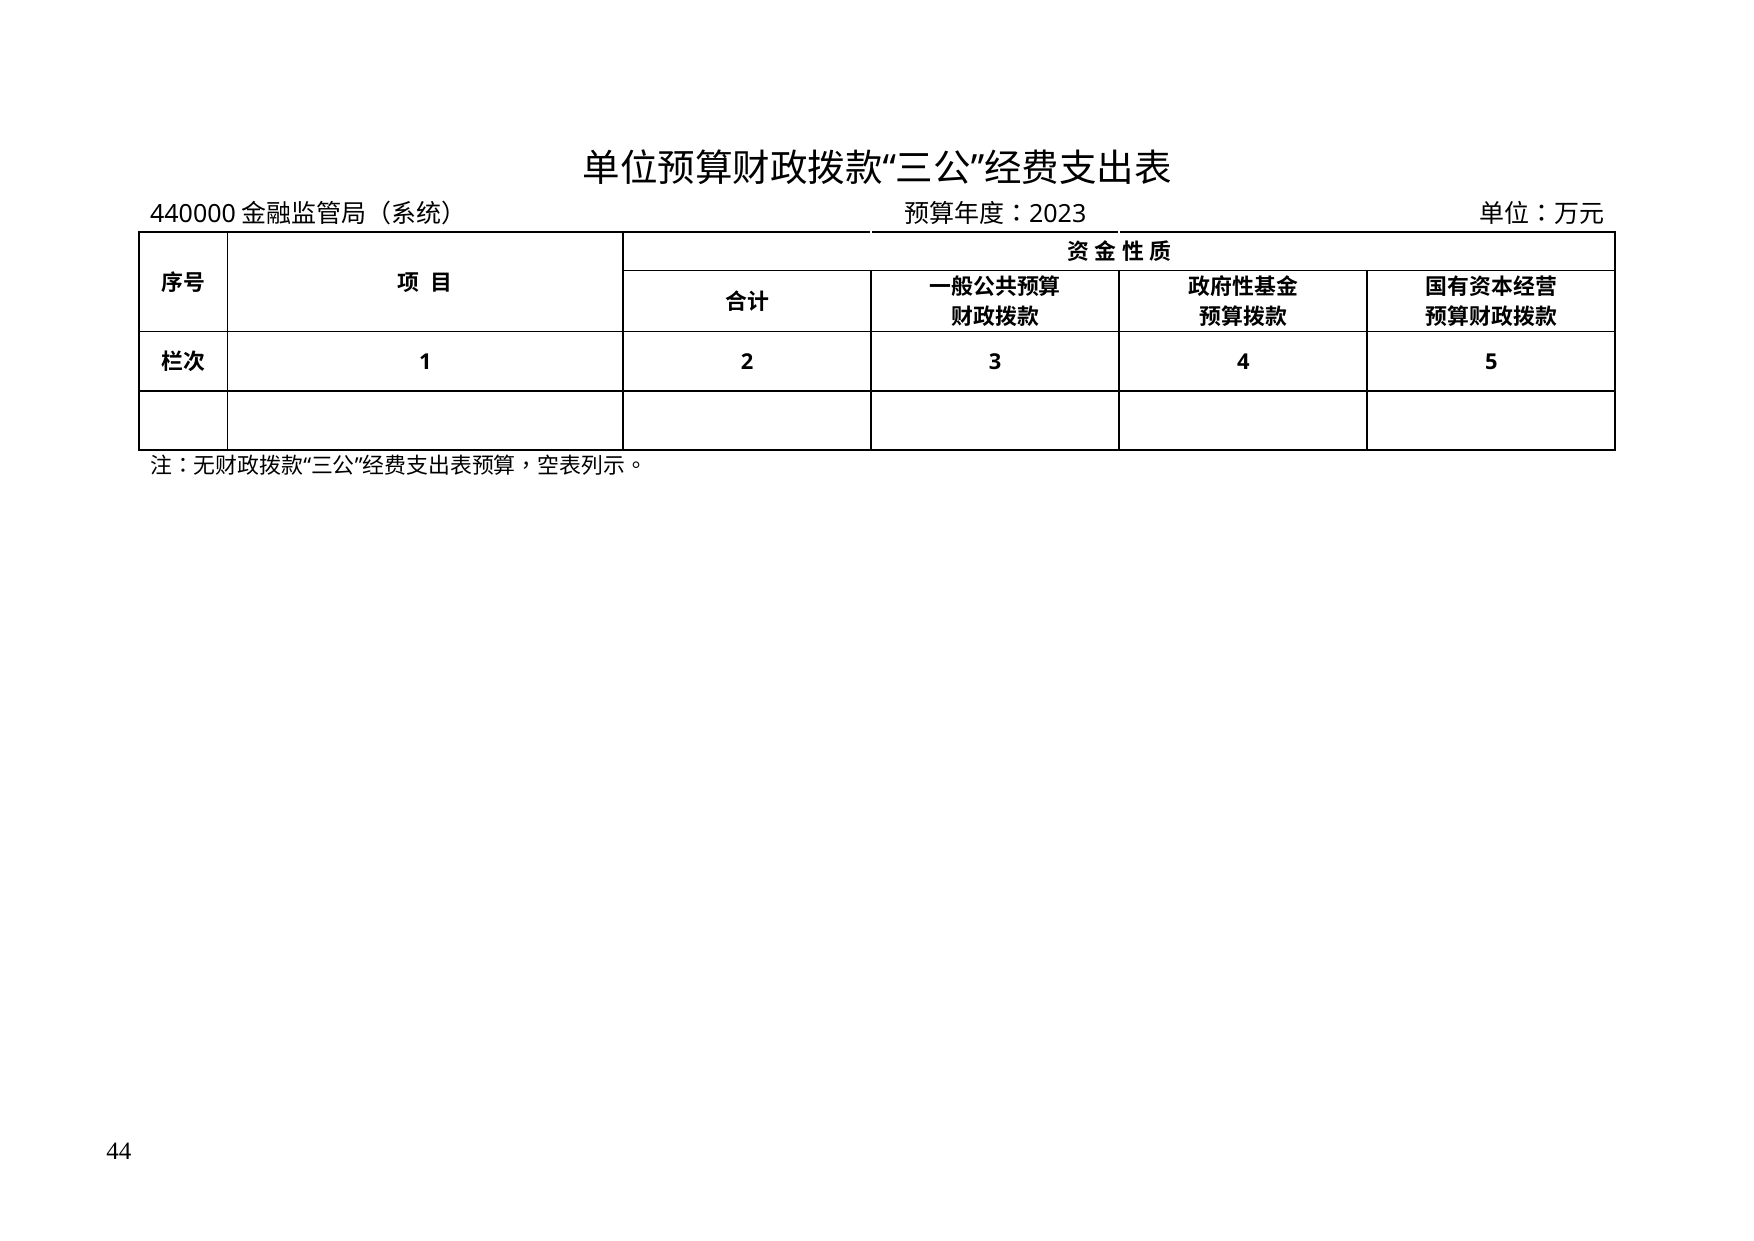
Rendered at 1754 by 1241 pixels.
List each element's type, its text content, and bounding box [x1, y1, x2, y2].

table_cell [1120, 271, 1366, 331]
text 注：无财政拨款“三公”经费支出表预算，空表列示。 [106, 451, 1648, 480]
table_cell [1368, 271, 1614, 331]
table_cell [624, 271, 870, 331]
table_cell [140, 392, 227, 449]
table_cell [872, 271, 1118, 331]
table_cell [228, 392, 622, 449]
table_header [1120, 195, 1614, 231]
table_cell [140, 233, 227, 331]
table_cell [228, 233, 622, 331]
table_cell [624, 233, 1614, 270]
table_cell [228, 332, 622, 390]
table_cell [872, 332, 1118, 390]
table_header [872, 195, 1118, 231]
text 单位预算财政拨款“三公”经费支出表 [106, 142, 1648, 193]
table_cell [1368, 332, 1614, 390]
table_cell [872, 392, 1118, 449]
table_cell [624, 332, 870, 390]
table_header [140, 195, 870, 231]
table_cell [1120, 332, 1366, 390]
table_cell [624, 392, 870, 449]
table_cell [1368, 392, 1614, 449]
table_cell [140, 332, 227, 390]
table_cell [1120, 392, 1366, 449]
